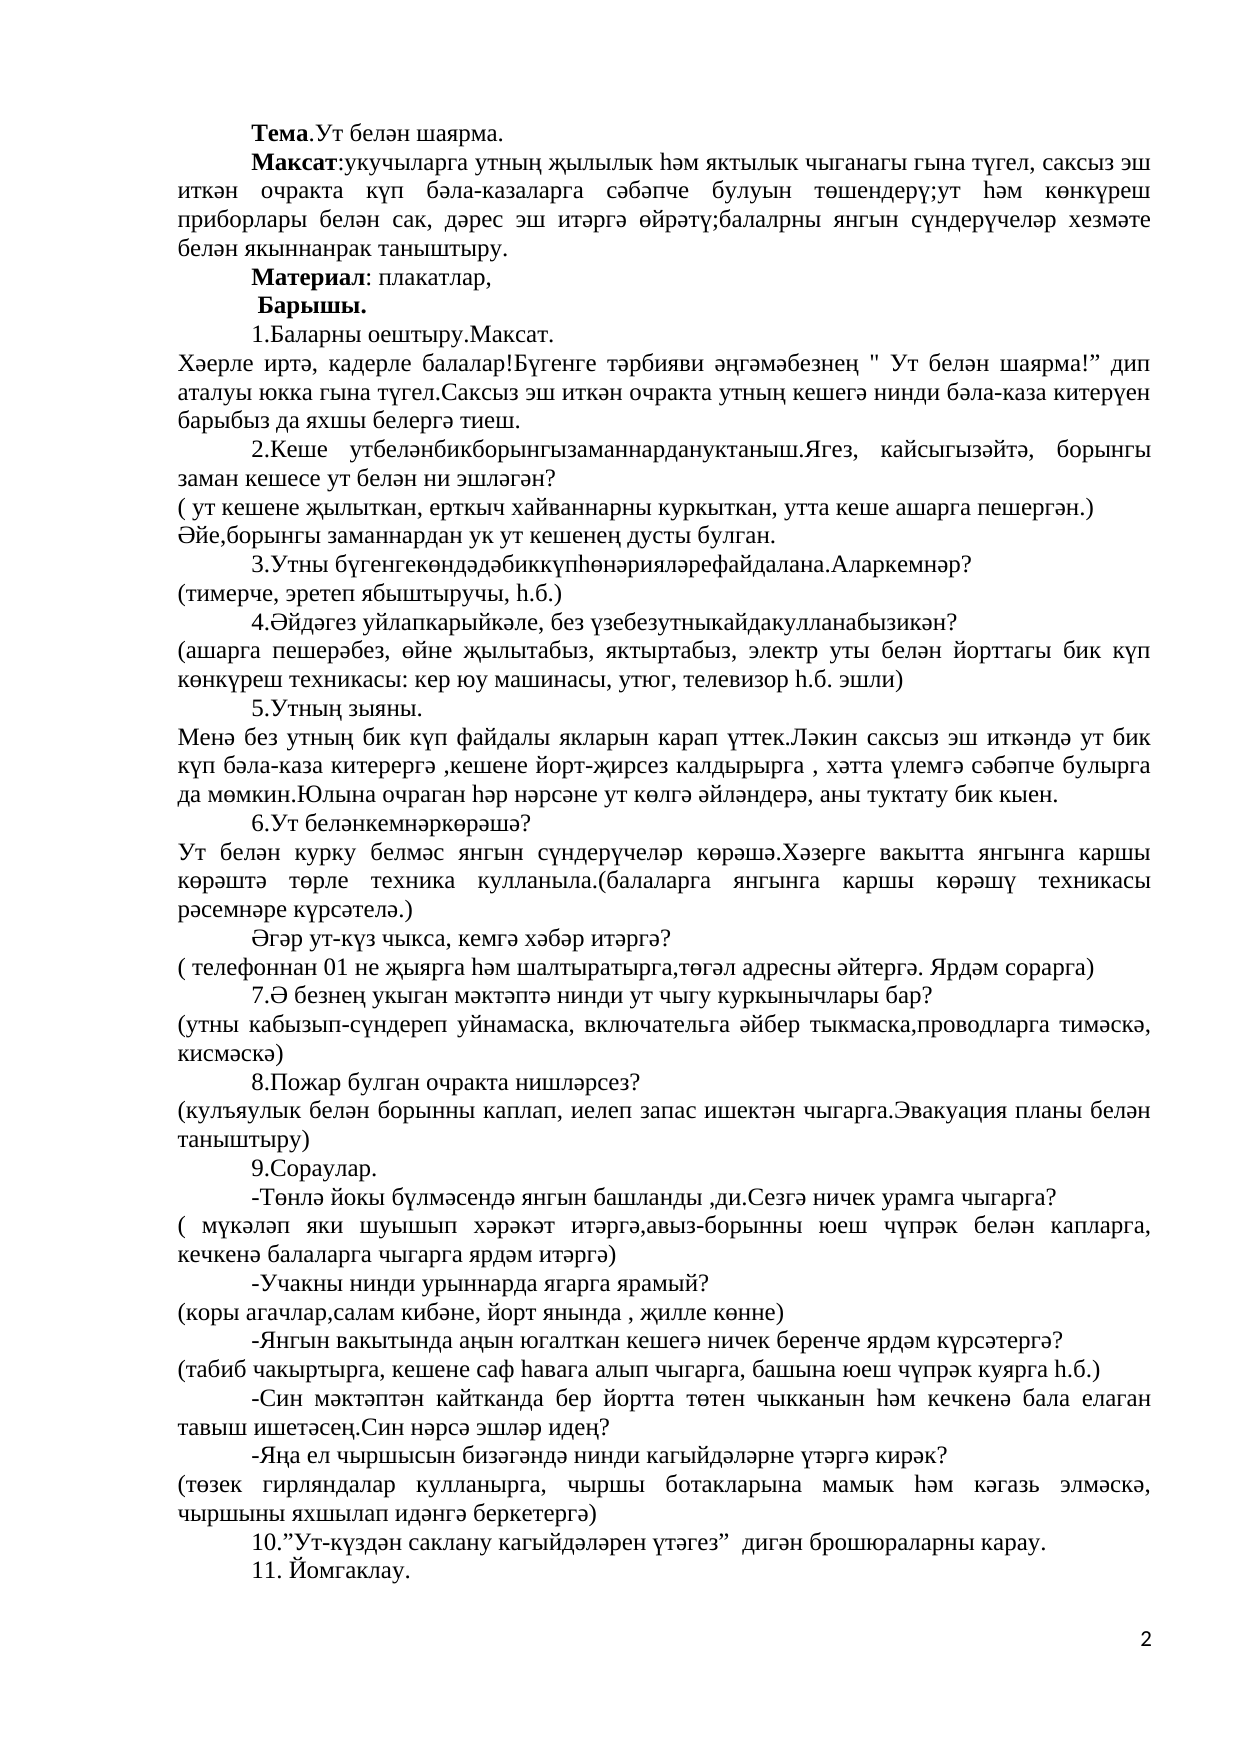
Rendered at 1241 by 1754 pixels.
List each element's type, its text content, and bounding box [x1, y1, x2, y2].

text 5.Утның зыяны. [177, 693, 1152, 722]
text Ут белән курку белмәс янгын сүндерүчеләр көрәшә.Хәзерге вакытта янгынга каршы көрәштә төрле техника кулланыла.(балаларга янгынга каршы көрәшү техникасы рәсемнәре күрсәтелә.) [177, 837, 1152, 923]
text -Син мәктәптән кайтканда бер йортта төтен чыкканын һәм кечкенә бала елаган тавыш ишетәсең.Син нәрсә эшләр идең? [177, 1383, 1152, 1441]
text Материал: плакатлар, [177, 262, 1152, 291]
text 8.Пожар булган очракта нишләрсез? [177, 1067, 1152, 1096]
text (табиб чакыртырга, кешене саф һавага алып чыгарга, башына юеш чүпрәк куярга һ.б.) [177, 1354, 1152, 1383]
text 7.Ә безнең укыган мәктәптә нинди ут чыгу куркынычлары бар? [177, 981, 1152, 1009]
text Әгәр ут-күз чыкса, кемгә хәбәр итәргә? [177, 923, 1152, 952]
text (тимерче, эретеп ябыштыручы, һ.б.) [177, 578, 1152, 607]
text Әйе,борынгы заманнардан ук ут кешенең дусты булган. [177, 521, 1152, 549]
text ( телефоннан 01 не җыярга һәм шалтыратырга,төгәл адресны әйтергә. Ярдәм сорарга) [177, 952, 1152, 981]
text Хәерле иртә, кадерле балалар!Бүгенге тәрбияви әңгәмәбезнең " Ут белән шаярма!” дип аталуы юкка гына түгел.Саксыз эш иткән очракта утның кешегә нинди бәла-каза китерүен барыбыз да яхшы белергә тиеш. [177, 348, 1152, 434]
text -Янгын вакытында аңын югалткан кешегә ничек беренче ярдәм күрсәтергә? [177, 1326, 1152, 1354]
text (утны кабызып-сүндереп уйнамаска, включательга әйбер тыкмаска,проводларга тимәскә, кисмәскә) [177, 1009, 1152, 1067]
text 2.Кеше утбеләнбикборынгызаманнардануктаныш.Ягез, кайсыгызәйтә, борынгы заман кешесе ут белән ни эшләгән? [177, 434, 1152, 492]
text 9.Сораулар. [177, 1153, 1152, 1182]
text ( ут кешене җылыткан, ерткыч хайваннарны куркыткан, утта кеше ашарга пешергән.) [177, 492, 1152, 521]
text (коры агачлар,салам кибәне, йорт янында , җилле көнне) [177, 1297, 1152, 1326]
text -Яңа ел чыршысын бизәгәндә нинди кагыйдәләрне үтәргә кирәк? [177, 1441, 1152, 1469]
text (төзек гирляндалар кулланырга, чыршы ботакларына мамык һәм кәгазь элмәскә, чыршыны яхшылап идәнгә беркетергә) [177, 1469, 1152, 1527]
text -Төнлә йокы бүлмәсендә янгын башланды ,ди.Сезгә ничек урамга чыгарга? [177, 1182, 1152, 1211]
text Тема.Ут белән шаярма. [177, 118, 1152, 147]
text 6.Ут беләнкемнәркөрәшә? [177, 808, 1152, 837]
text 1.Баларны оештыру.Максат. [177, 319, 1152, 348]
text ( мүкәләп яки шуышып хәрәкәт итәргә,авыз-борынны юеш чүпрәк белән капларга, кечкенә балаларга чыгарга ярдәм итәргә) [177, 1211, 1152, 1268]
text Максат:укучыларга утның җылылык һәм яктылык чыганагы гына түгел, саксыз эш иткән очракта күп бәла-казаларга сәбәпче булуын төшендерү;ут һәм көнкүреш приборлары белән сак, дәрес эш итәргә өйрәтү;балалрны янгын сүндерүчеләр хезмәте белән якыннанрак таныштыру. [177, 147, 1152, 262]
text 3.Утны бүгенгекөндәдәбиккүпһөнәрияләрефайдалана.Аларкемнәр? [177, 549, 1152, 578]
text 4.Әйдәгез уйлапкарыйкәле, без үзебезутныкайдакулланабызикән? [177, 607, 1152, 636]
text (ашарга пешерәбез, өйне җылытабыз, яктыртабыз, электр уты белән йорттагы бик күп көнкүреш техникасы: кер юу машинасы, утюг, телевизор һ.б. эшли) [177, 636, 1152, 693]
text (кулъяулык белән борынны каплап, иелеп запас ишектән чыгарга.Эвакуация планы белән таныштыру) [177, 1096, 1152, 1153]
text -Учакны нинди урыннарда ягарга ярамый? [177, 1268, 1152, 1297]
text 11. Йомгаклау. [177, 1556, 1152, 1584]
text Барышы. [177, 291, 1152, 319]
text Менә без утның бик күп файдалы якларын карап үттек.Ләкин саксыз эш иткәндә ут бик күп бәла-каза китерергә ,кешене йорт-җирсез калдырырга , хәтта үлемгә сәбәпче булырга да мөмкин.Юлына очраган һәр нәрсәне ут көлгә әйләндерә, аны туктату бик кыен. [177, 722, 1152, 808]
text 10.”Ут-күздән саклану кагыйдәләрен үтәгез” дигән брошюраларны карау. [177, 1527, 1152, 1556]
